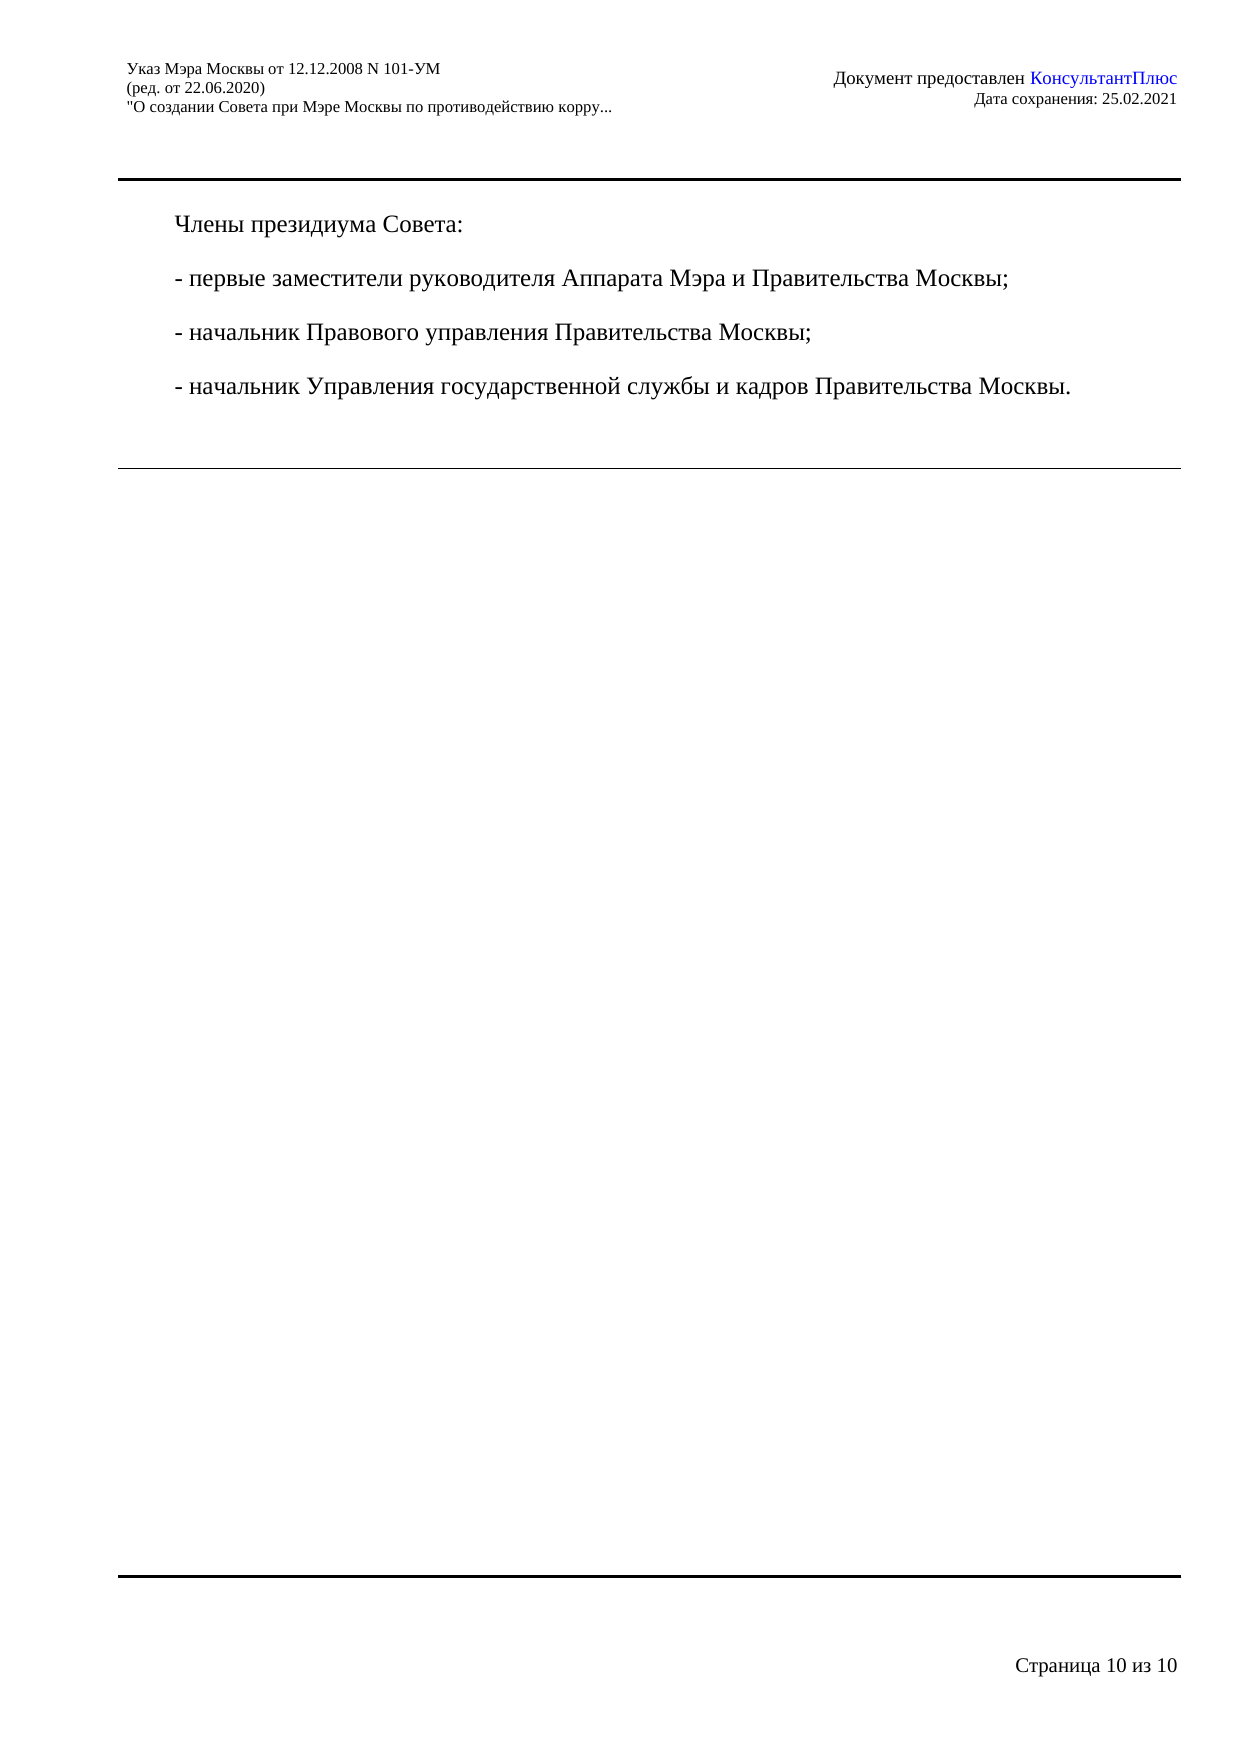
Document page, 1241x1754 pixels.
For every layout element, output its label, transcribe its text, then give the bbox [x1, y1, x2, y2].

text - начальник Правового управления Правительства Москвы; [118, 317, 1181, 346]
text - первые заместители руководителя Аппарата Мэра и Правительства Москвы; [118, 263, 1181, 292]
text - начальник Управления государственной службы и кадров Правительства Москвы. [118, 371, 1181, 399]
text Члены президиума Совета: [118, 209, 1181, 238]
